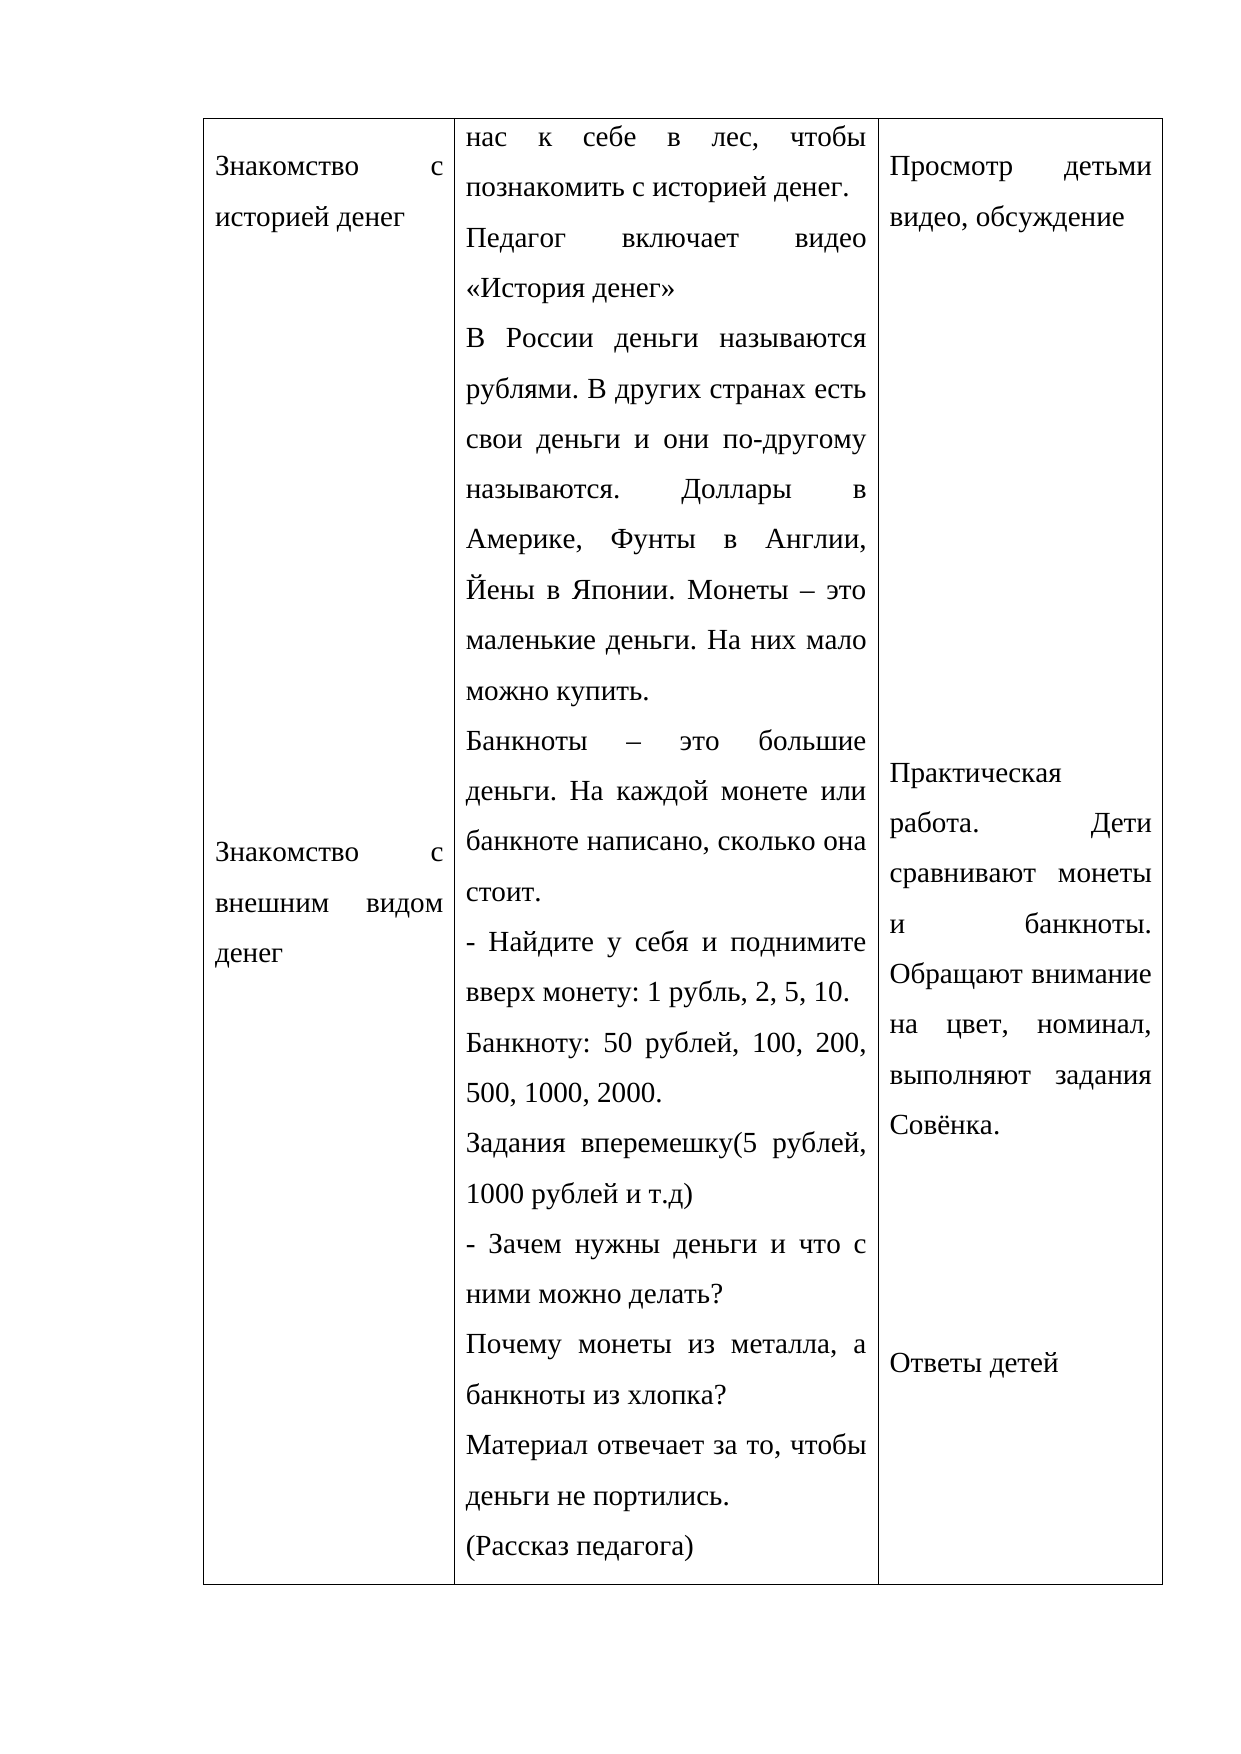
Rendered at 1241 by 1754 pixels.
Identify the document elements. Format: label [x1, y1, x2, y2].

table_cell [455, 119, 878, 1584]
table_cell [204, 119, 454, 1584]
table_cell [879, 119, 1162, 1584]
